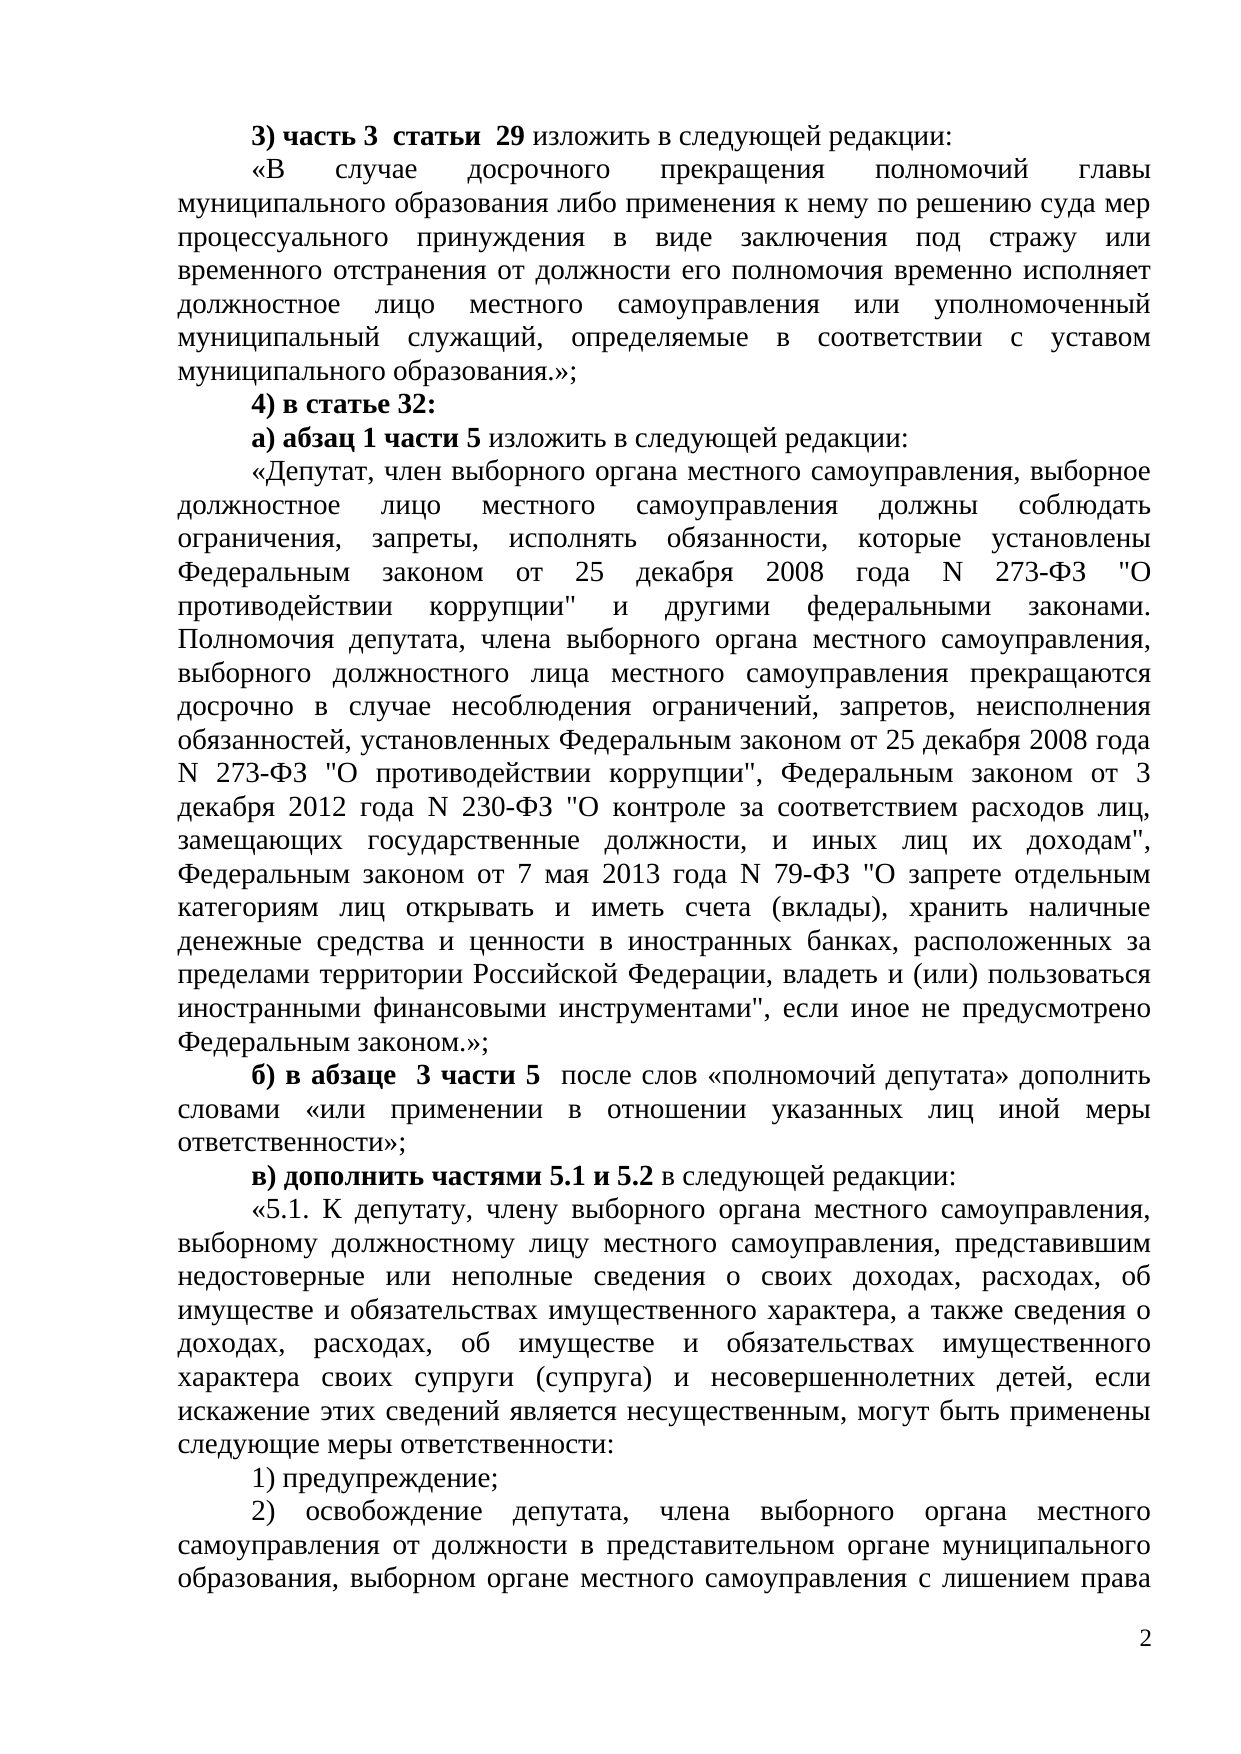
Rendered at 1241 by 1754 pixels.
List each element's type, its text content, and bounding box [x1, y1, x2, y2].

text а) абзац 1 части 5 изложить в следующей редакции: [177, 420, 1152, 453]
text б) в абзаце 3 части 5 после слов «полномочий депутата» дополнить словами «или применении в отношении указанных лиц иной меры ответственности»; [177, 1057, 1152, 1158]
text «5.1. К депутату, члену выборного органа местного самоуправления, выборному должностному лицу местного самоуправления, представившим недостоверные или неполные сведения о своих доходах, расходах, об имуществе и обязательствах имущественного характера, а также сведения о доходах, расходах, об имуществе и обязательствах имущественного характера своих супруги (супруга) и несовершеннолетних детей, если искажение этих сведений является несущественным, могут быть применены следующие меры ответственности: [177, 1191, 1152, 1460]
text «В случае досрочного прекращения полномочий главы муниципального образования либо применения к нему по решению суда мер процессуального принуждения в виде заключения под стражу или временного отстранения от должности его полномочия временно исполняет должностное лицо местного самоуправления или уполномоченный муниципальный служащий, определяемые в соответствии с уставом муниципального образования.»; [177, 152, 1152, 386]
text 1) предупреждение; [177, 1460, 1152, 1493]
text «Депутат, член выборного органа местного самоуправления, выборное должностное лицо местного самоуправления должны соблюдать ограничения, запреты, исполнять обязанности, которые установлены Федеральным законом от 25 декабря 2008 года N 273-ФЗ "О противодействии коррупции" и другими федеральными законами. Полномочия депутата, члена выборного органа местного самоуправления, выборного должностного лица местного самоуправления прекращаются досрочно в случае несоблюдения ограничений, запретов, неисполнения обязанностей, установленных Федеральным законом от 25 декабря 2008 года N 273-ФЗ "О противодействии коррупции", Федеральным законом от 3 декабря 2012 года N 230-ФЗ "О контроле за соответствием расходов лиц, замещающих государственные должности, и иных лиц их доходам", Федеральным законом от 7 мая 2013 года N 79-ФЗ "О запрете отдельным категориям лиц открывать и иметь счета (вклады), хранить наличные денежные средства и ценности в иностранных банках, расположенных за пределами территории Российской Федерации, владеть и (или) пользоваться иностранными финансовыми инструментами", если иное не предусмотрено Федеральным законом.»; [177, 453, 1152, 1057]
text 3) часть 3 статьи 29 изложить в следующей редакции: [177, 118, 1152, 152]
text 4) в статье 32: [177, 386, 1152, 420]
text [177, 1493, 1152, 1594]
text в) дополнить частями 5.1 и 5.2 в следующей редакции: [177, 1158, 1152, 1191]
